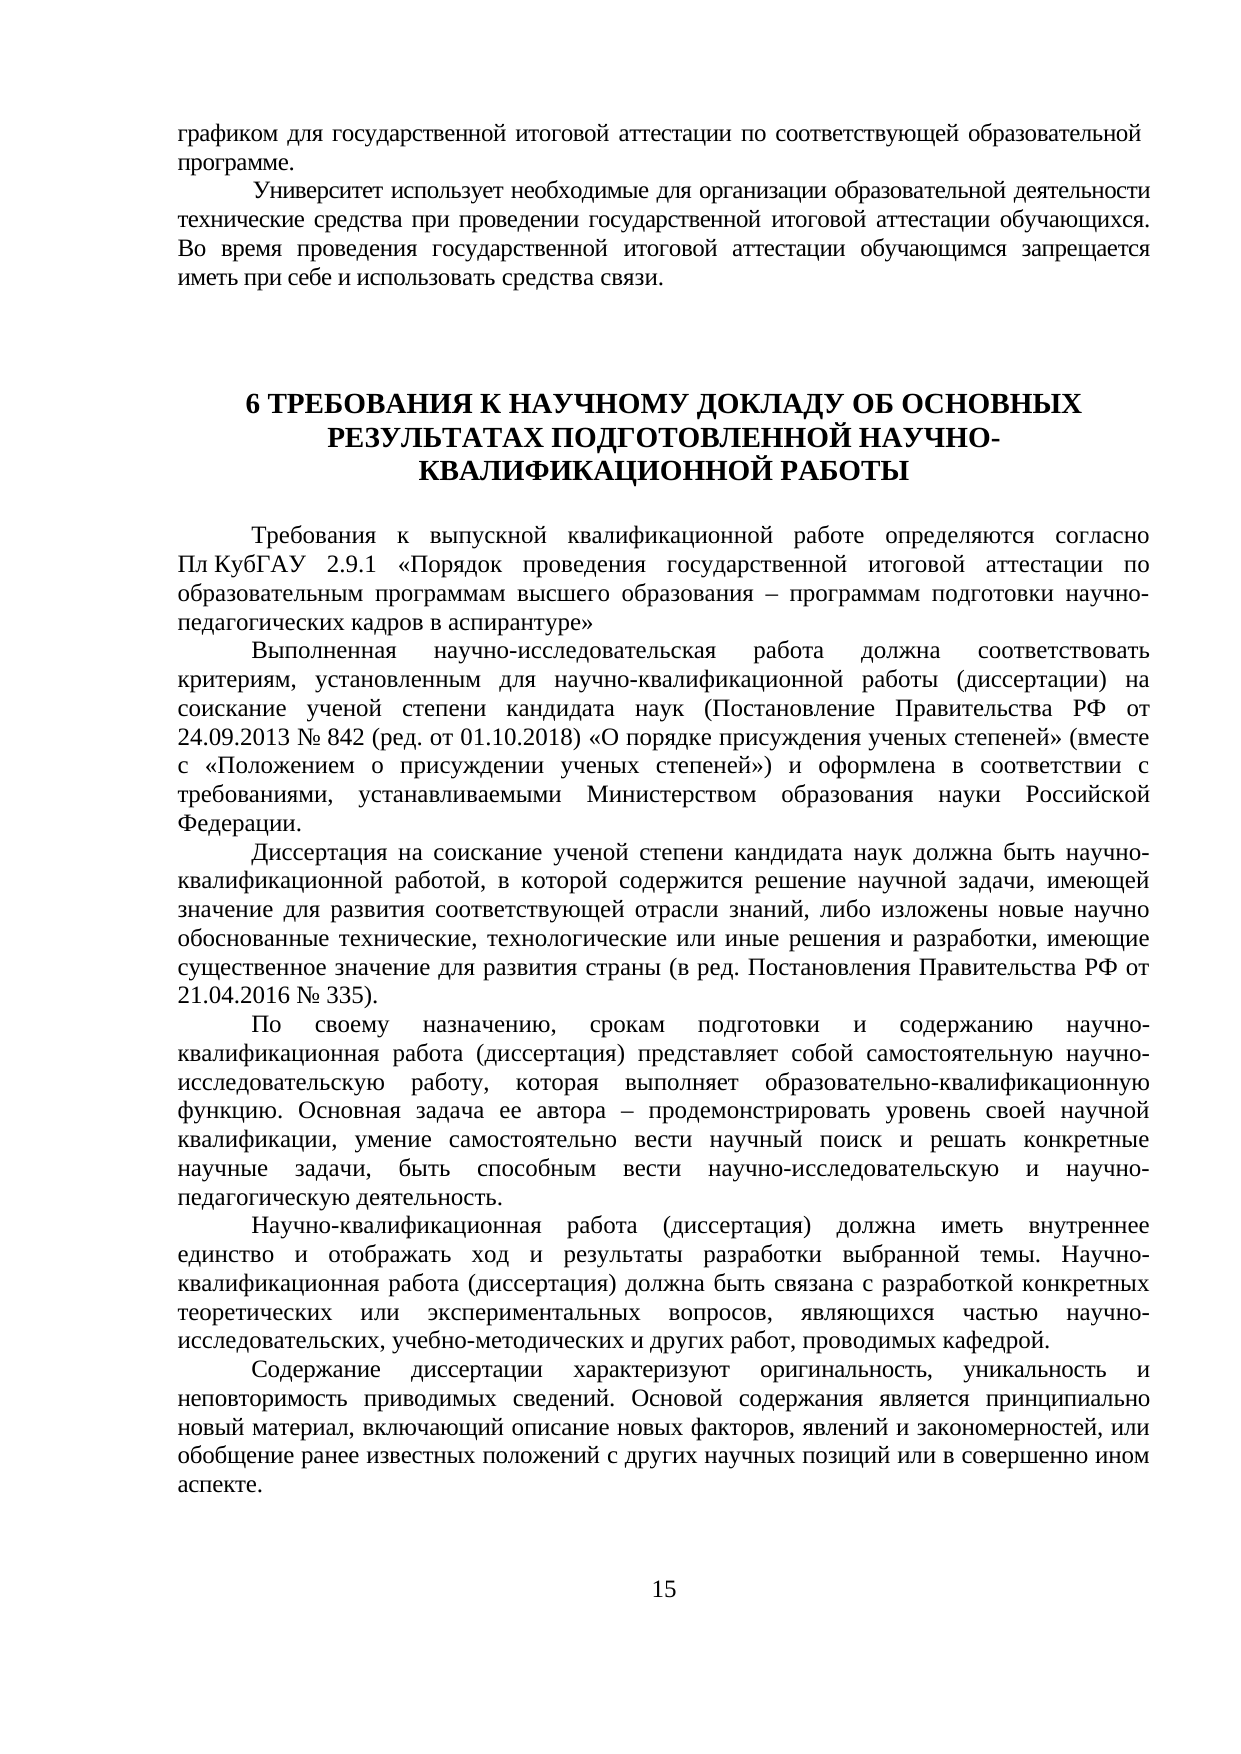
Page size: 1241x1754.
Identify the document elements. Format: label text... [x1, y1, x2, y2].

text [177, 118, 1142, 176]
text Требования к выпускной квалификационной работе определяются согласно Пл КубГАУ 2.9.1 «Порядок проведения государственной итоговой аттестации по образовательным программам высшего образования – программам подготовки научно-педагогических кадров в аспирантуре» [177, 521, 1151, 636]
text Выполненная научно-исследовательская работа должна соответствовать критериям, установленным для научно-квалификационной работы (диссертации) на соискание ученой степени кандидата наук (Постановление Правительства РФ от 24.09.2013 № 842 (ред. от 01.10.2018) «О порядке присуждения ученых степеней» (вместе с «Положением о присуждении ученых степеней») и оформлена в соответствии с требованиями, устанавливаемыми Министерством образования науки Российской Федерации. [177, 636, 1151, 837]
text Научно-квалификационная работа (диссертация) должна иметь внутреннее единство и отображать ход и результаты разработки выбранной темы. Научно-квалификационная работа (диссертация) должна быть связана с разработкой конкретных теоретических или экспериментальных вопросов, являющихся частью научно-исследовательских, учебно-методических и других работ, проводимых кафедрой. [177, 1211, 1151, 1354]
text 6 ТРЕБОВАНИЯ К НАУЧНОМУ ДОКЛАДУ ОБ ОСНОВНЫХ РЕЗУЛЬТАТАХ ПОДГОТОВЛЕННОЙ НАУЧНО-КВАЛИФИКАЦИОННОЙ РАБОТЫ [177, 386, 1151, 487]
text Диссертация на соискание ученой степени кандидата наук должна быть научно-квалификационной работой, в которой содержится решение научной задачи, имеющей значение для развития соответствующей отрасли знаний, либо изложены новые научно обоснованные технические, технологические или иные решения и разработки, имеющие существенное значение для развития страны (в ред. Постановления Правительства РФ от 21.04.2016 № 335). [177, 837, 1151, 1009]
text По своему назначению, срокам подготовки и содержанию научно-квалификационная работа (диссертация) представляет собой самостоятельную научно-исследовательскую работу, которая выполняет образовательно-квалификационную функцию. Основная задача ее автора – продемонстрировать уровень своей научной квалификации, умение самостоятельно вести научный поиск и решать конкретные научные задачи, быть способным вести научно-исследовательскую и научно-педагогическую деятельность. [177, 1009, 1151, 1211]
text Университет использует необходимые для организации образовательной деятельности технические средства при проведении государственной итоговой аттестации обучающихся. Во время проведения государственной итоговой аттестации обучающимся запрещается иметь при себе и использовать средства связи. [177, 176, 1151, 291]
text Содержание диссертации характеризуют оригинальность, уникальность и неповторимость приводимых сведений. Основой содержания является принципиально новый материал, включающий описание новых факторов, явлений и закономерностей, или обобщение ранее известных положений с других научных позиций или в совершенно ином аспекте. [177, 1354, 1151, 1498]
